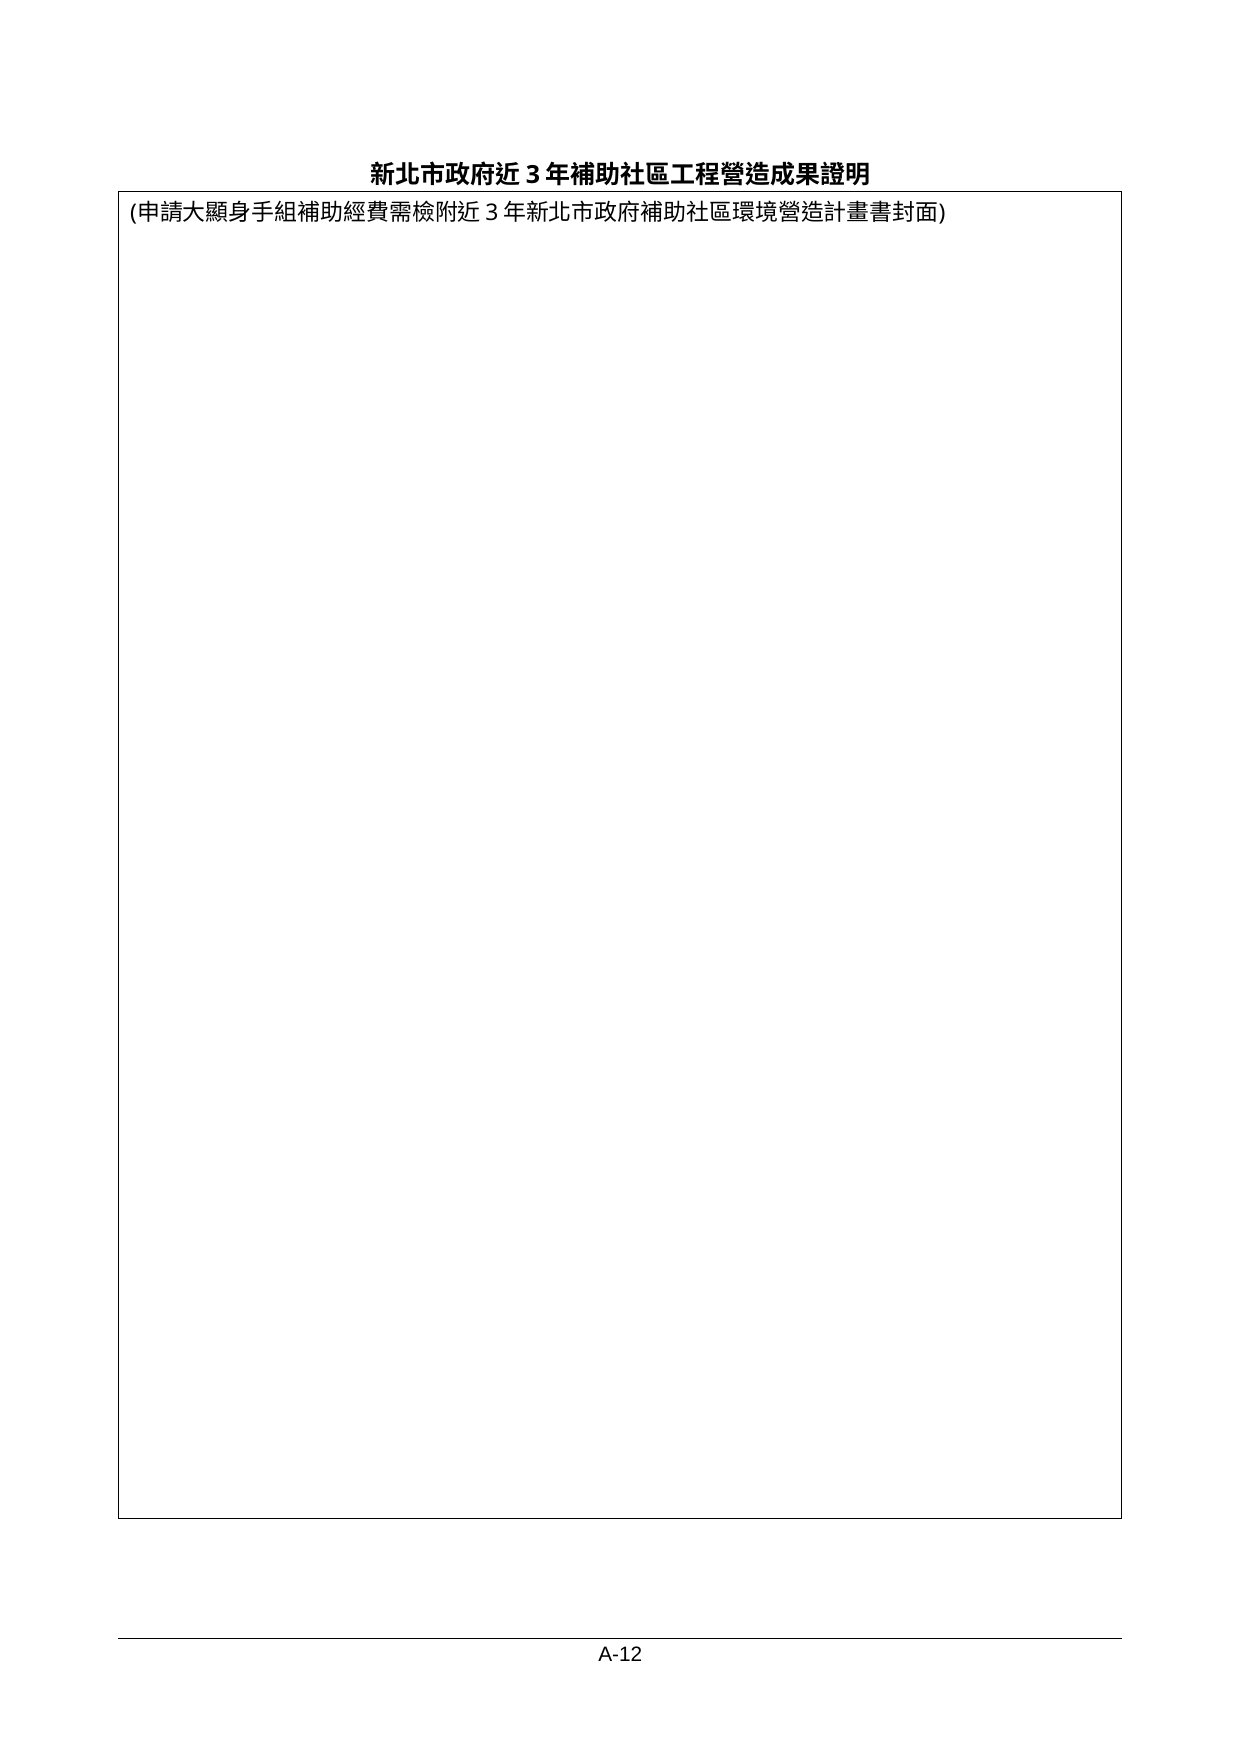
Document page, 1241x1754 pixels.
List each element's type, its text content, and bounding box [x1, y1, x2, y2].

text 新北市政府近3年補助社區工程營造成果證明 [118, 154, 1122, 191]
table_header (申請大顯身手組補助經費需檢附近3年新北市政府補助社區環境營造計畫書封面) [119, 192, 1121, 1517]
